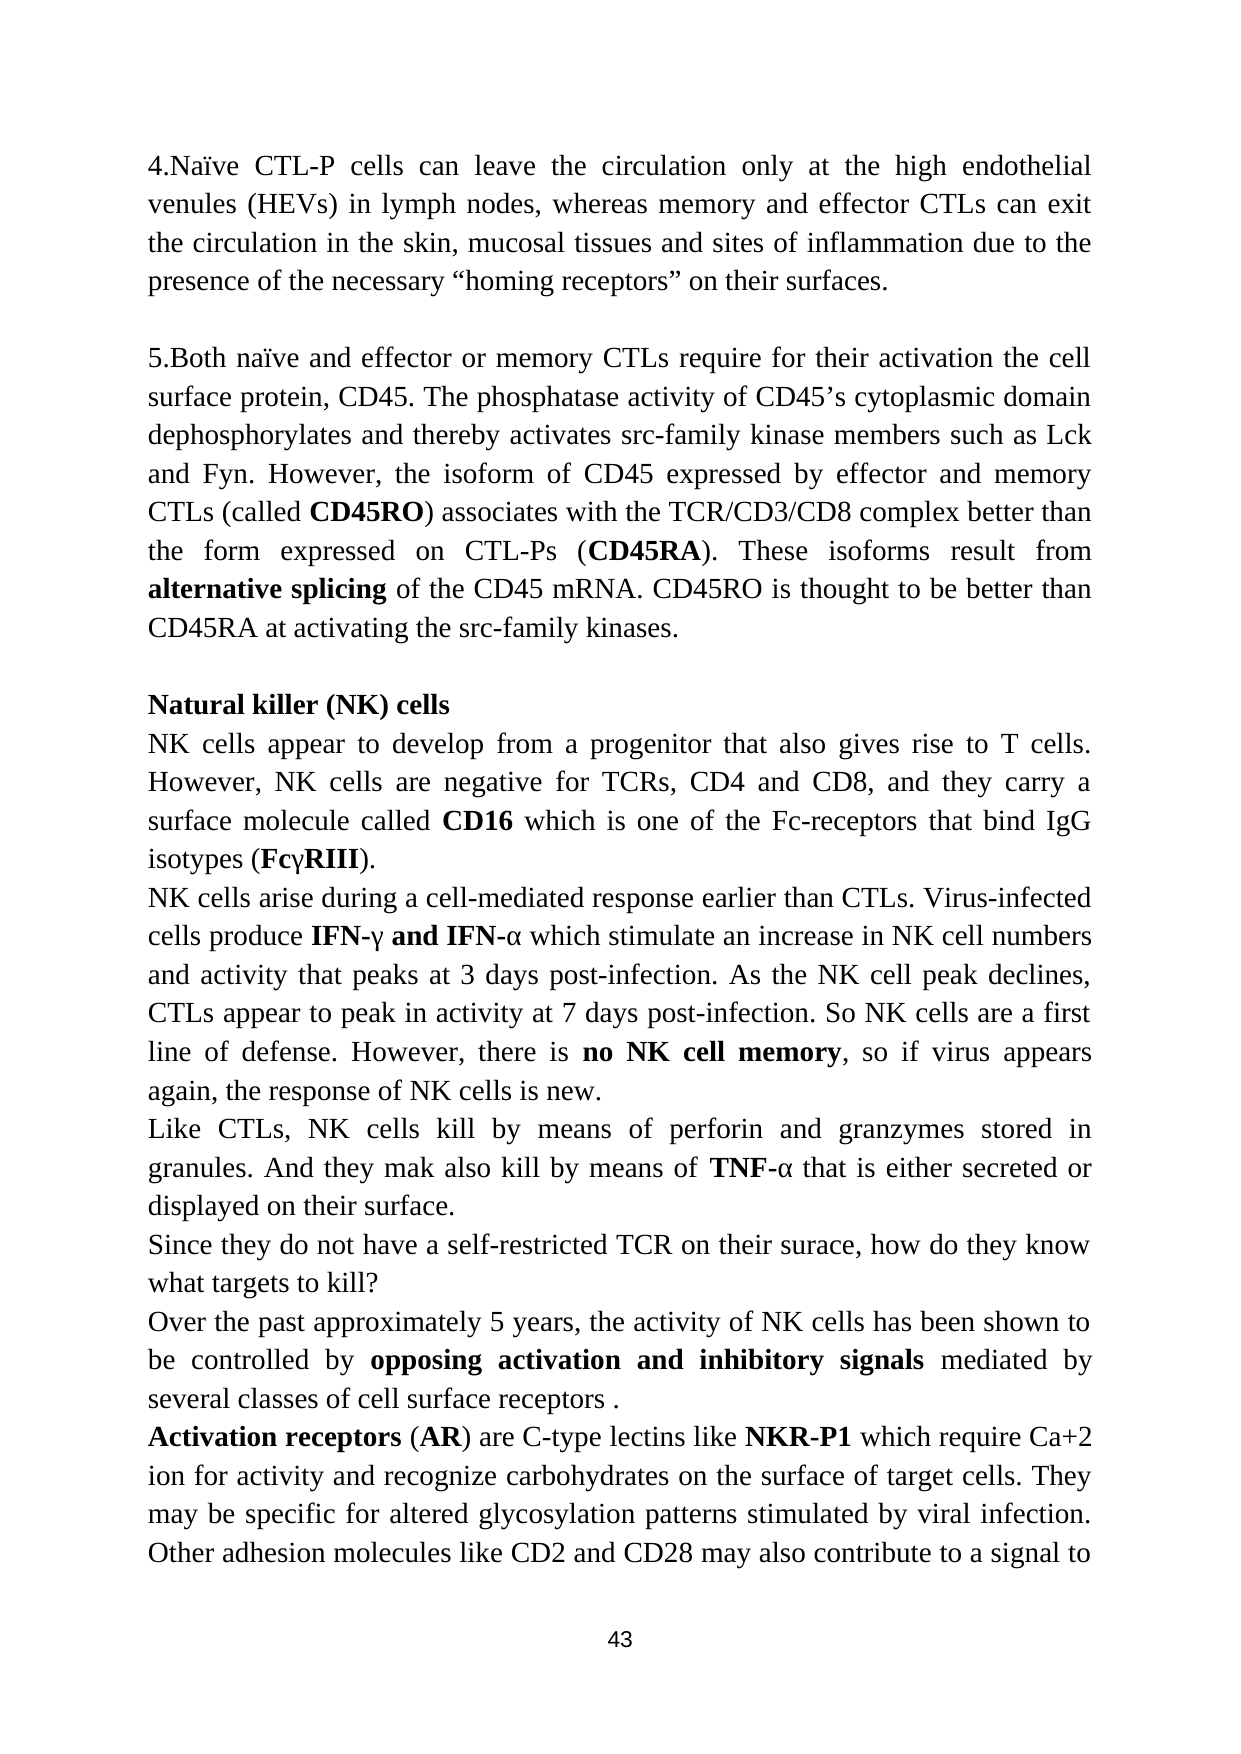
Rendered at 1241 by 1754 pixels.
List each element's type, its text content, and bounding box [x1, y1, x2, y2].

text Like CTLs, NK cells kill by means of perforin and granzymes stored in granules. And they mak also kill by means of TNF-α that is either secreted or displayed on their surface. [148, 1111, 1092, 1222]
text 5.Both naïve and effector or memory CTLs require for their activation the cell surface protein, CD45. The phosphatase activity of CD45’s cytoplasmic domain dephosphorylates and thereby activates src-family kinase members such as Lck and Fyn. However, the isoform of CD45 expressed by effector and memory CTLs (called CD45RO) associates with the TCR/CD3/CD8 complex better than the form expressed on CTL-Ps (CD45RA). These isoforms result from alternative splicing of the CD45 mRNA. CD45RO is thought to be better than CD45RA at activating the src-family kinases. [148, 340, 1092, 644]
text 4.Naïve CTL-P cells can leave the circulation only at the high endothelial venules (HEVs) in lymph nodes, whereas memory and effector CTLs can exit the circulation in the skin, mucosal tissues and sites of inflammation due to the presence of the necessary “homing receptors” on their surfaces. [148, 148, 1092, 297]
text NK cells appear to develop from a progenitor that also gives rise to T cells. However, NK cells are negative for TCRs, CD4 and CD8, and they carry a surface molecule called CD16 which is one of the Fc-receptors that bind IgG isotypes (FcγRIII). [148, 726, 1092, 875]
text Since they do not have a self-restricted TCR on their surace, how do they know what targets to kill? [148, 1227, 1092, 1299]
text NK cells arise during a cell-mediated response earlier than CTLs. Virus-infected cells produce IFN-γ and IFN-α which stimulate an increase in NK cell numbers and activity that peaks at 3 days post-infection. As the NK cell peak declines, CTLs appear to peak in activity at 7 days post-infection. So NK cells are a first line of defense. However, there is no NK cell memory, so if virus appears again, the response of NK cells is new. [148, 880, 1092, 1106]
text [148, 1419, 1092, 1569]
text Natural killer (NK) cells [148, 687, 1092, 721]
text Over the past approximately 5 years, the activity of NK cells has been shown to be controlled by opposing activation and inhibitory signals mediated by several classes of cell surface receptors . [148, 1304, 1092, 1414]
